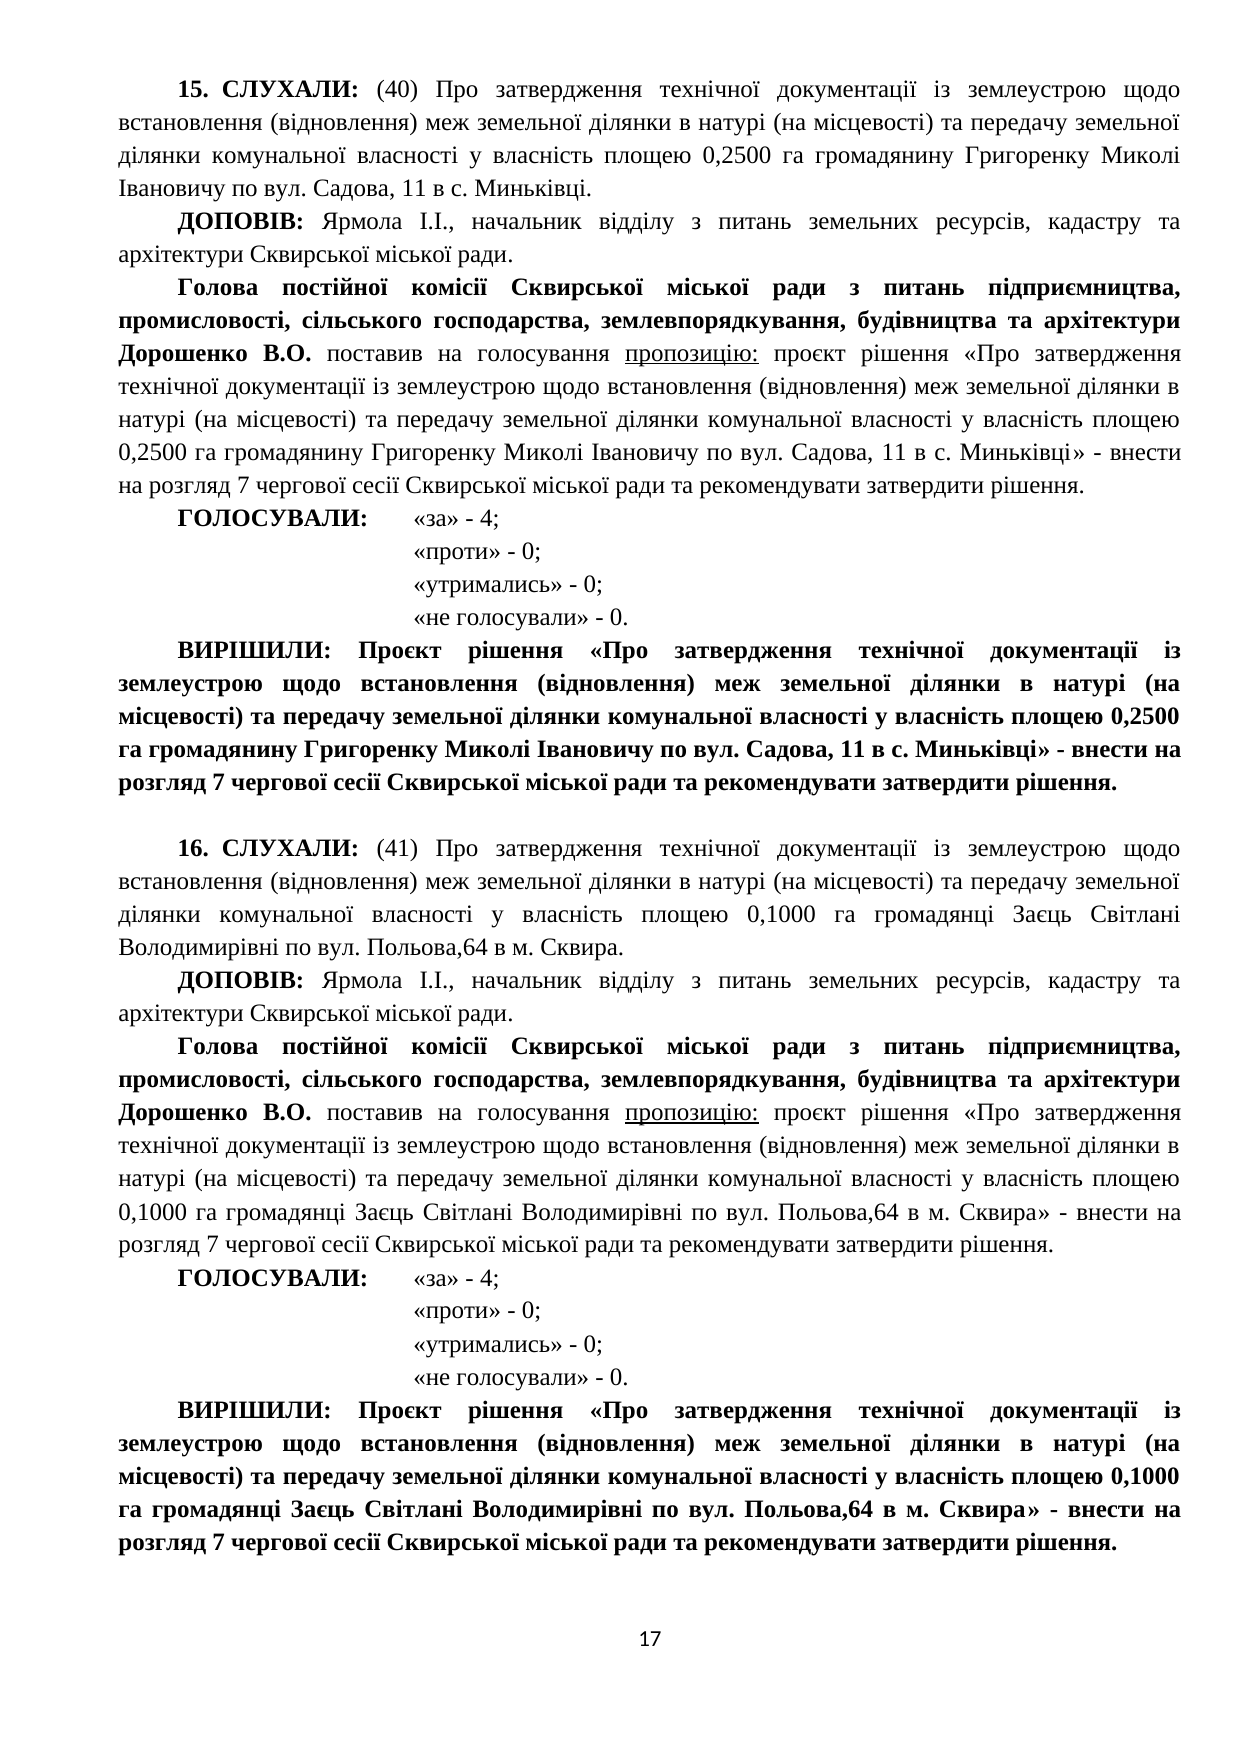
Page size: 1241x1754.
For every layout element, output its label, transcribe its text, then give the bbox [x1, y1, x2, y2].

text ГОЛОСУВАЛИ: «за» - 4; [118, 503, 1181, 532]
list СЛУХАЛИ: (41) Про затвердження технічної документації із землеустрою щодо встановлення (відновлення) меж земельної ділянки в натурі (на місцевості) та передачу земельної ділянки комунальної власності у власність площею 0,1000 га громадянці Заєць Світлані Володимирівні по вул. Польова,64 в м. Сквира. [118, 833, 1181, 961]
list ДОПОВІВ: Ярмола І.І., начальник відділу з питань земельних ресурсів, кадастру та архітектури Сквирської міської ради. [118, 206, 1181, 268]
text «утримались» - 0; [118, 569, 1181, 598]
text «проти» - 0; [118, 536, 1181, 565]
list СЛУХАЛИ: (40) Про затвердження технічної документації із землеустрою щодо встановлення (відновлення) меж земельної ділянки в натурі (на місцевості) та передачу земельної ділянки комунальної власності у власність площею 0,2500 га громадянину Григоренку Миколі Івановичу по вул. Садова, 11 в с. Миньківці. [118, 74, 1181, 202]
text «не голосували» - 0. [118, 1362, 1181, 1390]
text Голова постійної комісії Сквирської міської ради з питань підприємництва, промисловості, сільського господарства, землевпорядкування, будівництва та архітектури Дорошенко В.О. поставив на голосування пропозицію: проєкт рішення «Про затвердження технічної документації із землеустрою щодо встановлення (відновлення) меж земельної ділянки в натурі (на місцевості) та передачу земельної ділянки комунальної власності у власність площею 0,2500 га громадянину Григоренку Миколі Івановичу по вул. Садова, 11 в с. Миньківці» - внести на розгляд 7 чергової сесії Сквирської міської ради та рекомендувати затвердити рішення. [118, 272, 1181, 499]
text Голова постійної комісії Сквирської міської ради з питань підприємництва, промисловості, сільського господарства, землевпорядкування, будівництва та архітектури Дорошенко В.О. поставив на голосування пропозицію: проєкт рішення «Про затвердження технічної документації із землеустрою щодо встановлення (відновлення) меж земельної ділянки в натурі (на місцевості) та передачу земельної ділянки комунальної власності у власність площею 0,1000 га громадянці Заєць Світлані Володимирівні по вул. Польова,64 в м. Сквира» - внести на розгляд 7 чергової сесії Сквирської міської ради та рекомендувати затвердити рішення. [118, 1031, 1181, 1258]
text «проти» - 0; [118, 1296, 1181, 1324]
text ВИРІШИЛИ: Проєкт рішення «Про затвердження технічної документації із землеустрою щодо встановлення (відновлення) меж земельної ділянки в натурі (на місцевості) та передачу земельної ділянки комунальної власності у власність площею 0,2500 га громадянину Григоренку Миколі Івановичу по вул. Садова, 11 в с. Миньківці» - внести на розгляд 7 чергової сесії Сквирської міської ради та рекомендувати затвердити рішення. [118, 635, 1181, 796]
text ВИРІШИЛИ: Проєкт рішення «Про затвердження технічної документації із землеустрою щодо встановлення (відновлення) меж земельної ділянки в натурі (на місцевості) та передачу земельної ділянки комунальної власності у власність площею 0,1000 га громадянці Заєць Світлані Володимирівні по вул. Польова,64 в м. Сквира» - внести на розгляд 7 чергової сесії Сквирської міської ради та рекомендувати затвердити рішення. [118, 1395, 1181, 1556]
list ДОПОВІВ: Ярмола І.І., начальник відділу з питань земельних ресурсів, кадастру та архітектури Сквирської міської ради. [118, 965, 1181, 1027]
text ГОЛОСУВАЛИ: «за» - 4; [118, 1263, 1181, 1291]
text «утримались» - 0; [118, 1329, 1181, 1357]
text «не голосували» - 0. [118, 602, 1181, 631]
